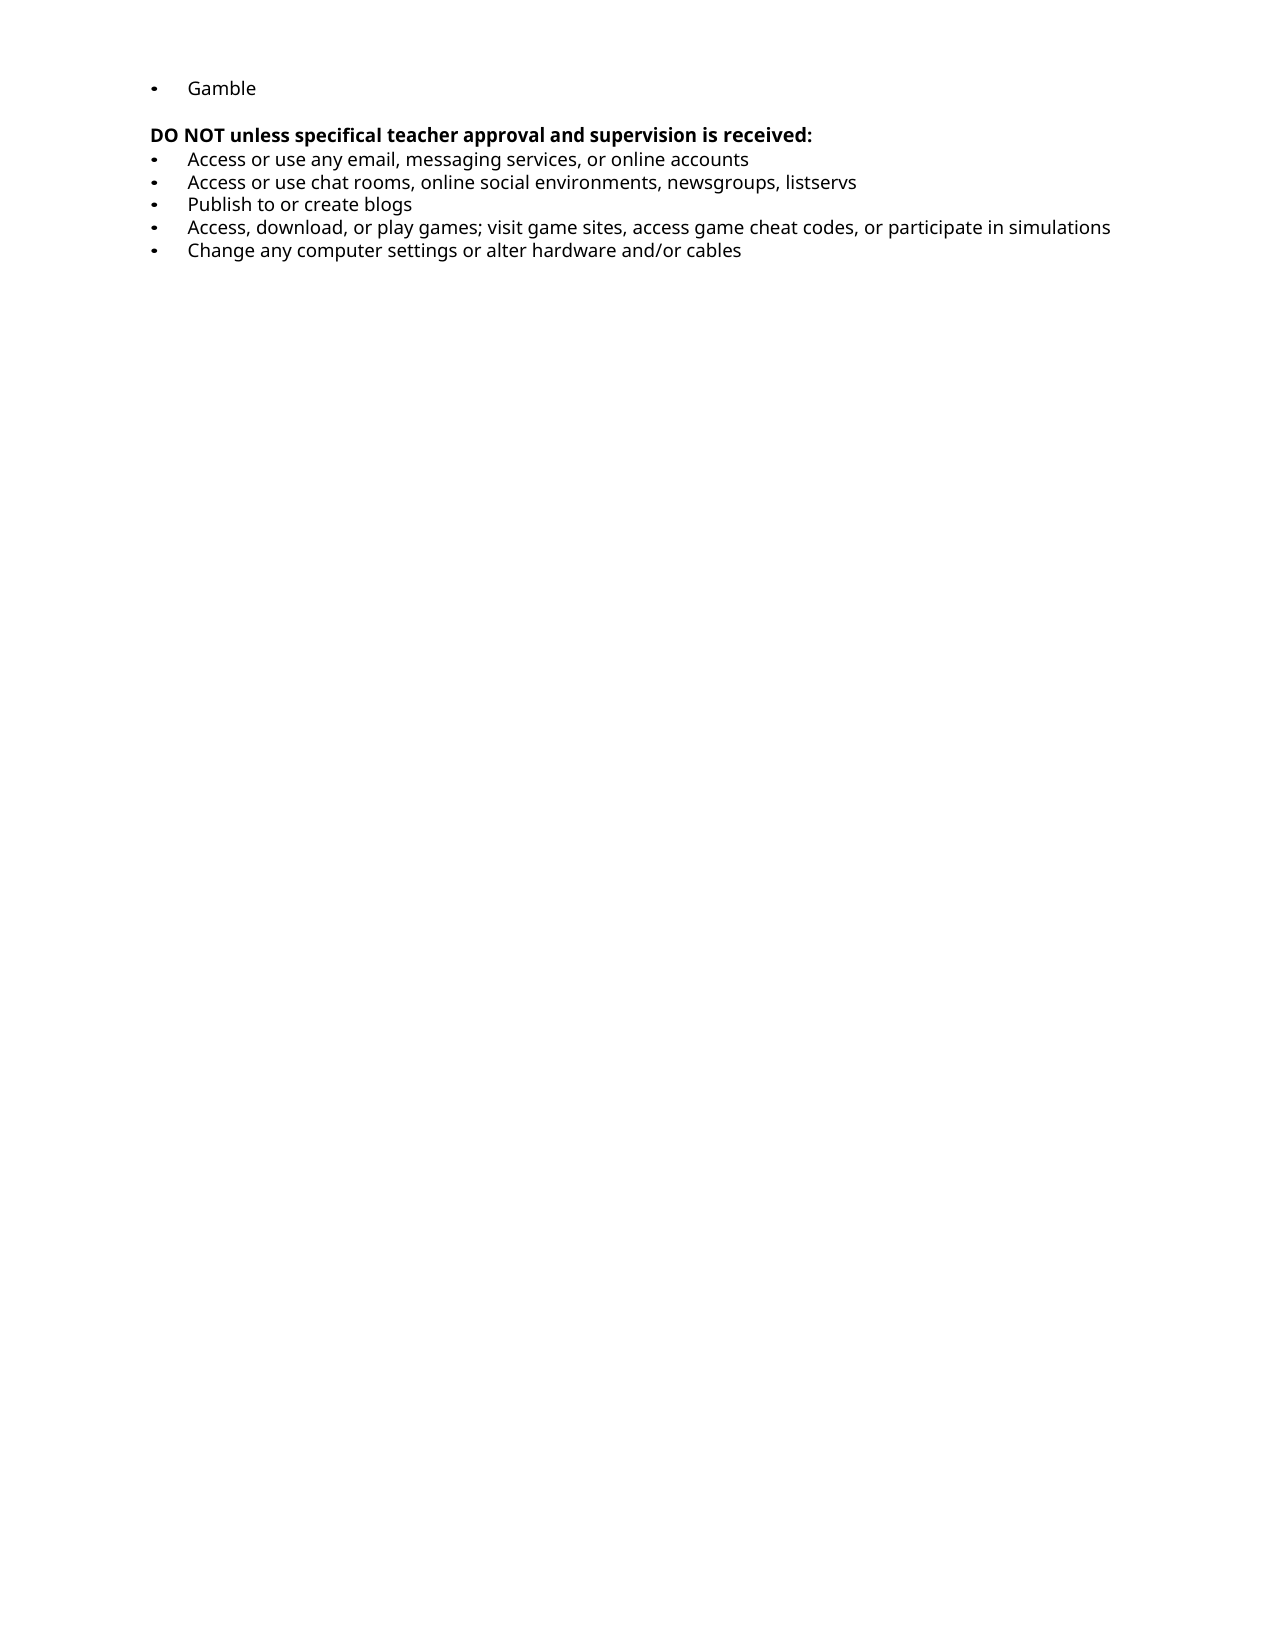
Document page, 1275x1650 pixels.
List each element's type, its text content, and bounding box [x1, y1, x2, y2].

text • Access or use any email, messaging services, or online accounts [150, 148, 1137, 171]
text DO NOT unless specifical teacher approval and supervision is received: [150, 121, 1137, 148]
text • Access, download, or play games; visit game sites, access game cheat codes, or participate in simulations [150, 216, 1137, 239]
text • Change any computer settings or alter hardware and/or cables [150, 239, 1137, 262]
text • Access or use chat rooms, online social environments, newsgroups, listservs [150, 171, 1137, 194]
text • Gamble [150, 77, 1137, 100]
text • Publish to or create blogs [150, 194, 1137, 216]
